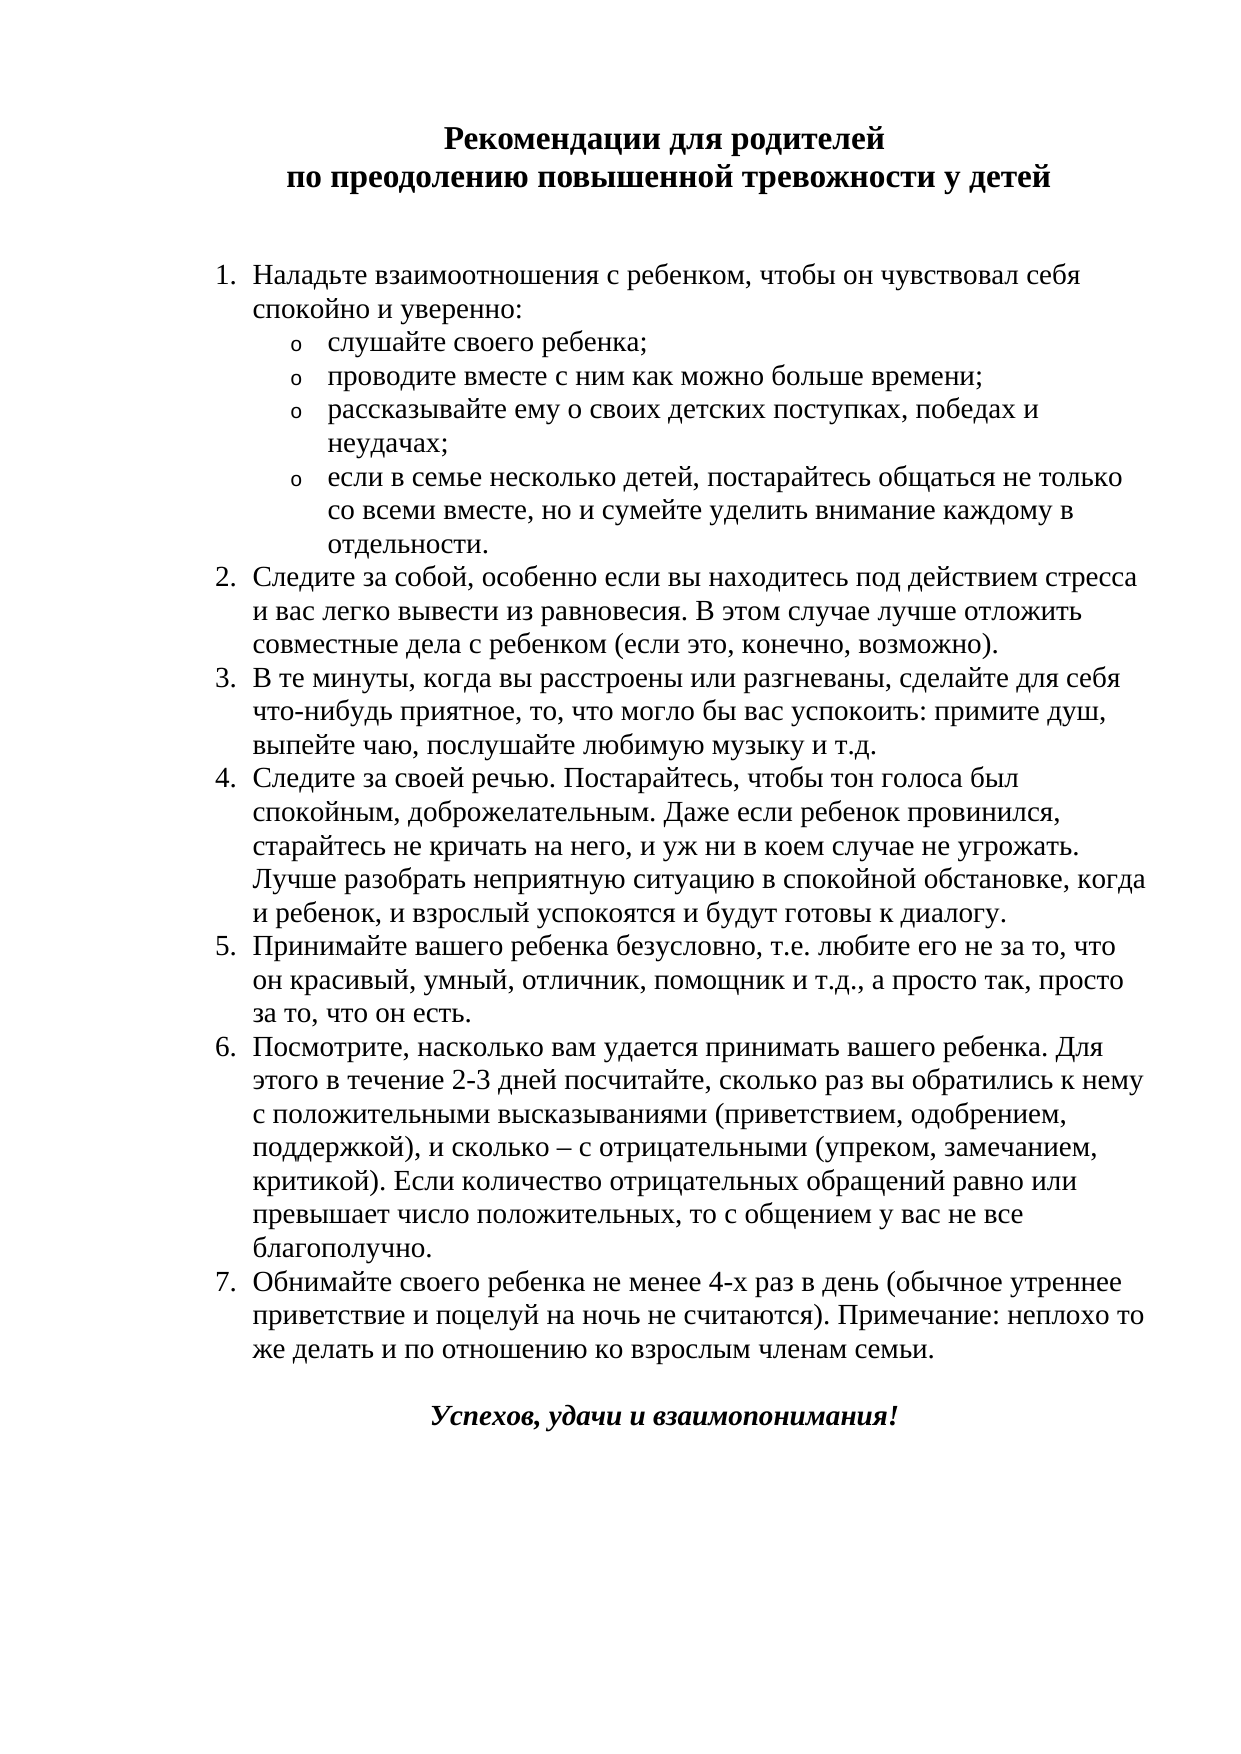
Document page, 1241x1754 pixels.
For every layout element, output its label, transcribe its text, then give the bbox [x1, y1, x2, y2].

list Обнимайте своего ребенка не менее 4-х раз в день (обычное утреннее приветствие и поцелуй на ночь не считаются). Примечание: неплохо то же делать и по отношению ко взрослым членам семьи. [215, 1264, 1152, 1364]
list Следите за собой, особенно если вы находитесь под действием стресса и вас легко вывести из равновесия. В этом случае лучше отложить совместные дела с ребенком (если это, конечно, возможно). [215, 559, 1152, 660]
text Успехов, удачи и взаимопонимания! [177, 1398, 1152, 1431]
text по преодолению повышенной тревожности у детей [177, 156, 1152, 195]
text Рекомендации для родителей [177, 118, 1152, 156]
list Посмотрите, насколько вам удается принимать вашего ребенка. Для этого в течение 2-3 дней посчитайте, сколько раз вы обратились к нему с положительными высказываниями (приветствием, одобрением, поддержкой), и сколько – с отрицательными (упреком, замечанием, критикой). Если количество отрицательных обращений равно или превышает число положительных, то с общением у вас не все благополучно. [215, 1029, 1152, 1264]
list проводите вместе с ним как можно больше времени; [290, 358, 1152, 392]
list рассказывайте ему о своих детских поступках, победах и неудачах; [290, 392, 1152, 459]
list Наладьте взаимоотношения с ребенком, чтобы он чувствовал себя спокойно и уверенно: [215, 257, 1152, 324]
list В те минуты, когда вы расстроены или разгневаны, сделайте для себя что-нибудь приятное, то, что могло бы вас успокоить: примите душ, выпейте чаю, послушайте любимую музыку и т.д. [215, 660, 1152, 761]
list если в семье несколько детей, постарайтесь общаться не только со всеми вместе, но и сумейте уделить внимание каждому в отдельности. [290, 459, 1152, 559]
list слушайте своего ребенка; [290, 324, 1152, 358]
list Принимайте вашего ребенка безусловно, т.е. любите его не за то, что он красивый, умный, отличник, помощник и т.д., а просто так, просто за то, что он есть. [215, 928, 1152, 1029]
list Следите за своей речью. Постарайтесь, чтобы тон голоса был спокойным, доброжелательным. Даже если ребенок провинился, старайтесь не кричать на него, и уж ни в коем случае не угрожать. Лучше разобрать неприятную ситуацию в спокойной обстановке, когда и ребенок, и взрослый успокоятся и будут готовы к диалогу. [215, 761, 1152, 928]
